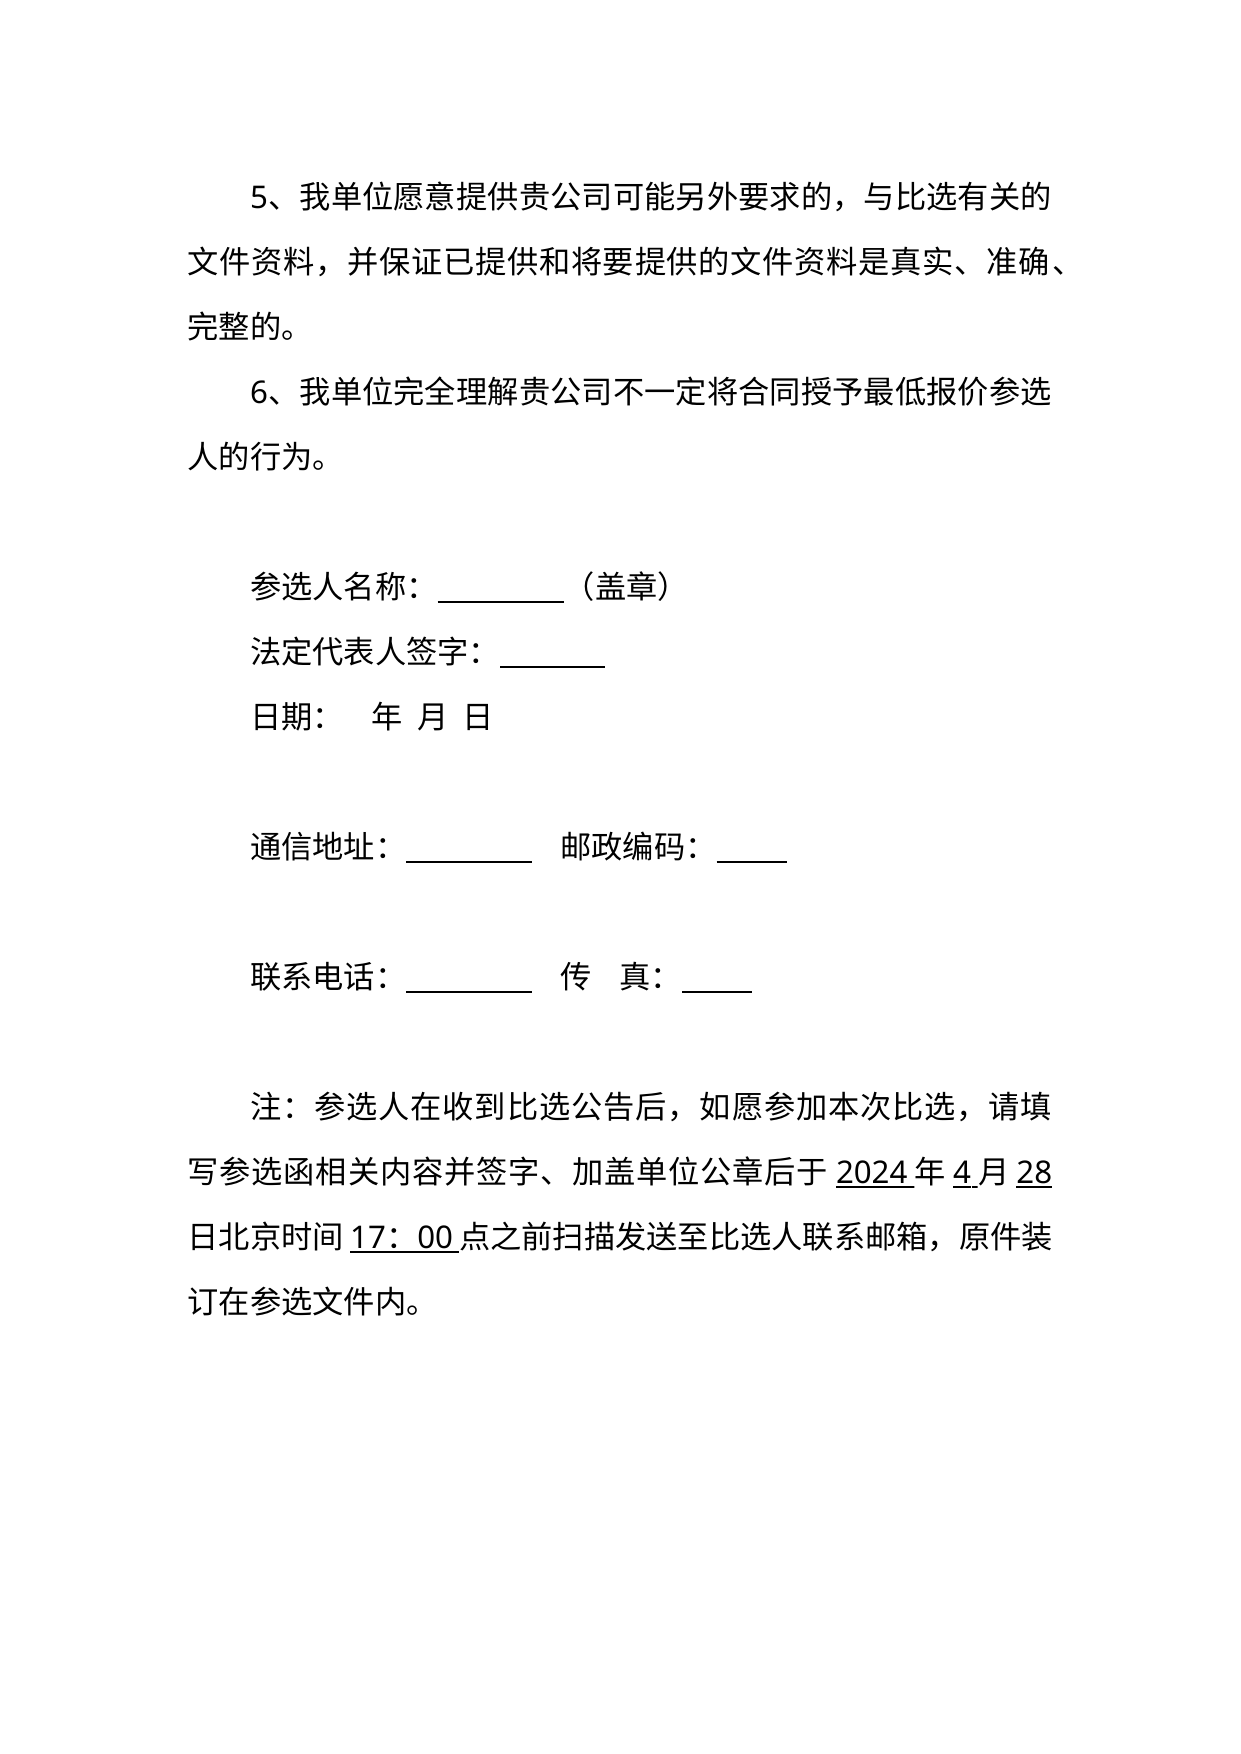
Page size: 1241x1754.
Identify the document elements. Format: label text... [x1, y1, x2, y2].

text 5、我单位愿意提供贵公司可能另外要求的，与比选有关的文件资料，并保证已提供和将要提供的文件资料是真实、准确、完整的。 [187, 162, 1053, 357]
text 通信地址： 邮政编码： [187, 812, 1053, 877]
text 联系电话： 传 真： [187, 942, 1053, 1007]
text 参选人名称： （盖章） [187, 552, 1053, 617]
text 注：参选人在收到比选公告后，如愿参加本次比选，请填写参选函相关内容并签字、加盖单位公章后于2024年4月28日北京时间17：00点之前扫描发送至比选人联系邮箱，原件装订在参选文件内。 [187, 1072, 1053, 1332]
text 6、我单位完全理解贵公司不一定将合同授予最低报价参选人的行为。 [187, 357, 1053, 487]
text 日期： 年 月 日 [187, 682, 1053, 747]
text 法定代表人签字： [187, 617, 1053, 682]
